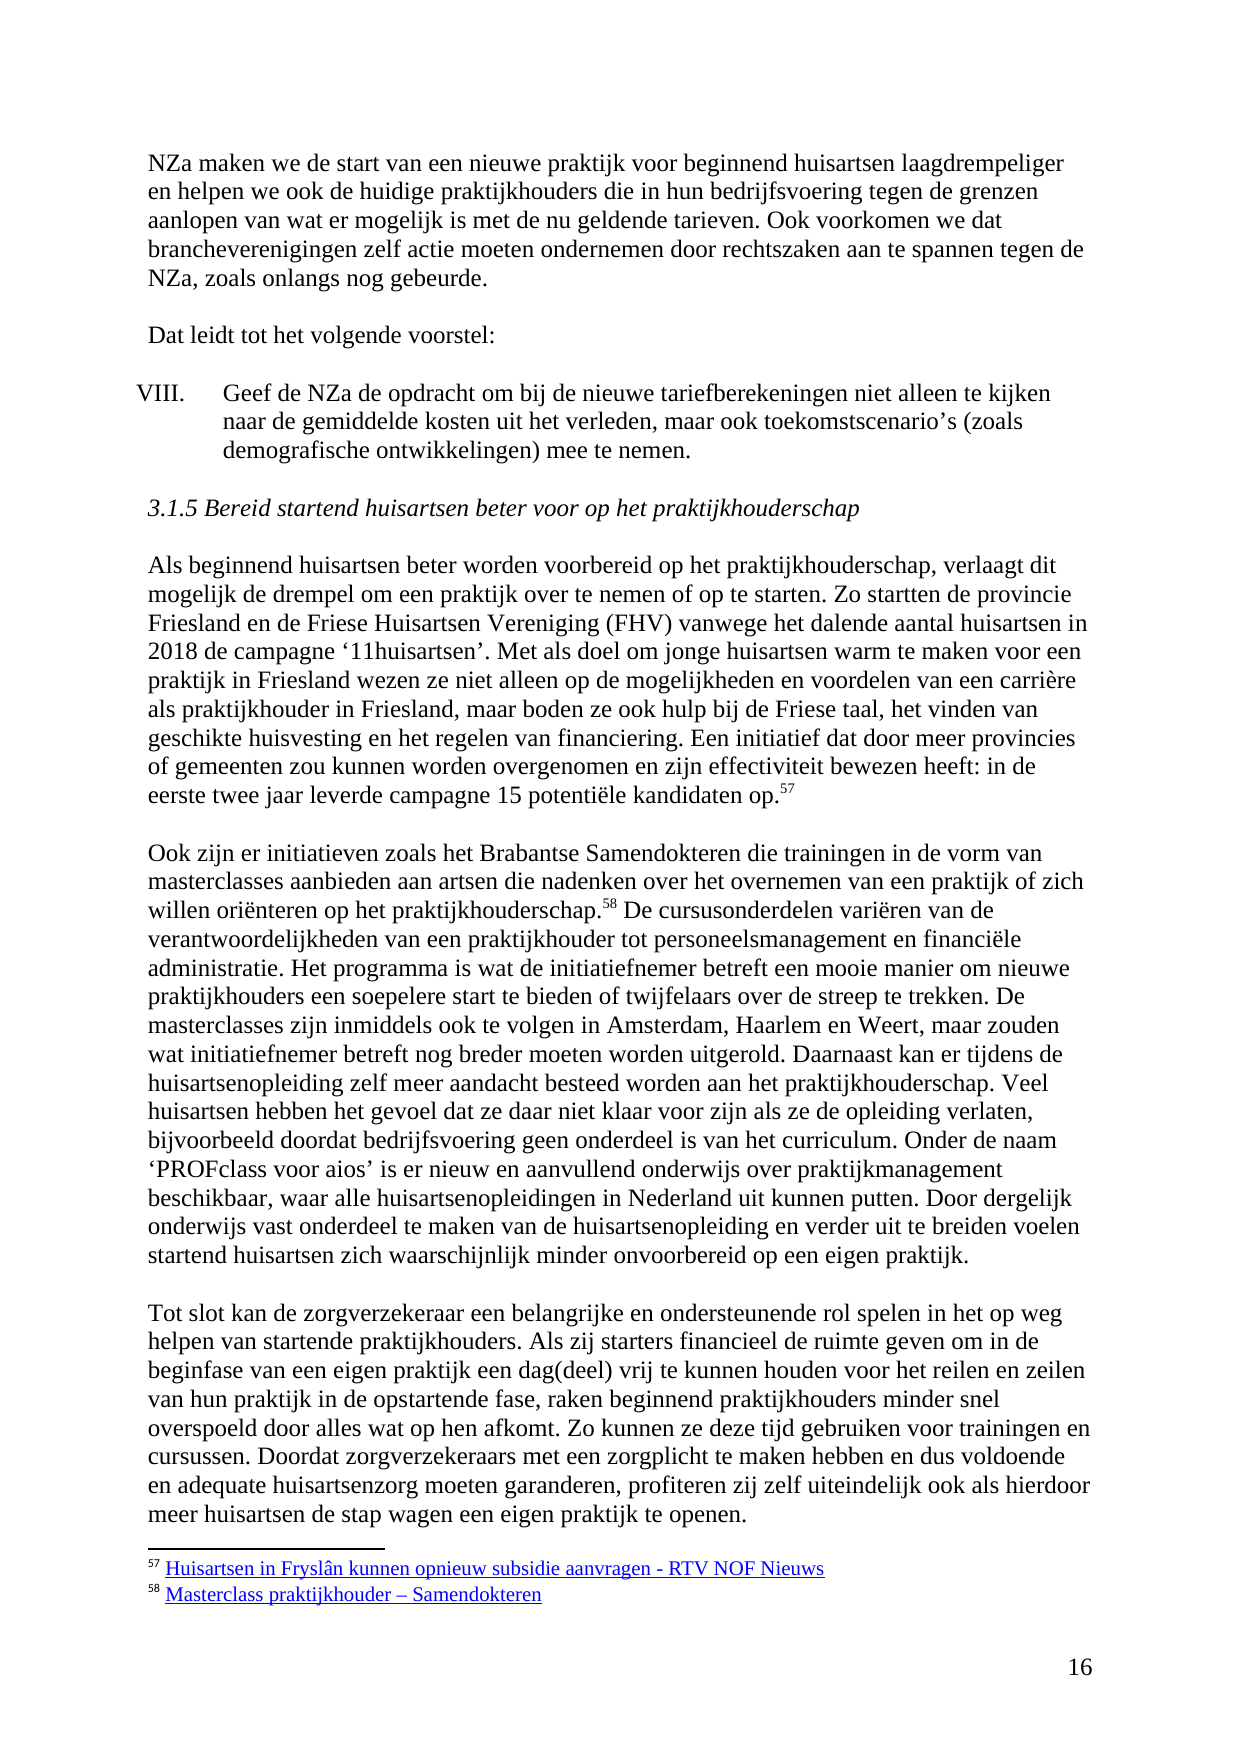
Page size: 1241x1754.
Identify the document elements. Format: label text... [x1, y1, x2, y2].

text Als beginnend huisartsen beter worden voorbereid op het praktijkhouderschap, verlaagt dit mogelijk de drempel om een praktijk over te nemen of op te starten. Zo startten de provincie Friesland en de Friese Huisartsen Vereniging (FHV) vanwege het dalende aantal huisartsen in 2018 de campagne ‘11huisartsen’. Met als doel om jonge huisartsen warm te maken voor een praktijk in Friesland wezen ze niet alleen op de mogelijkheden en voordelen van een carrière als praktijkhouder in Friesland, maar boden ze ook hulp bij de Friese taal, het vinden van geschikte huisvesting en het regelen van financiering. Een initiatief dat door meer provincies of gemeenten zou kunnen worden overgenomen en zijn effectiviteit bewezen heeft: in de eerste twee jaar leverde campagne 15 potentiële kandidaten op. [148, 550, 1093, 809]
text 3.1.5 Bereid startend huisartsen beter voor op het praktijkhouderschap [148, 493, 1093, 521]
text Dat leidt tot het volgende voorstel: [148, 320, 1093, 349]
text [148, 148, 1093, 291]
text Tot slot kan de zorgverzekeraar een belangrijke en ondersteunende rol spelen in het op weg helpen van startende praktijkhouders. Als zij starters financieel de ruimte geven om in de beginfase van een eigen praktijk een dag(deel) vrij te kunnen houden voor het reilen en zeilen van hun praktijk in de opstartende fase, raken beginnend praktijkhouders minder snel overspoeld door alles wat op hen afkomt. Zo kunnen ze deze tijd gebruiken voor trainingen en cursussen. Doordat zorgverzekeraars met een zorgplicht te maken hebben en dus voldoende en adequate huisartsenzorg moeten garanderen, profiteren zij zelf uiteindelijk ook als hierdoor meer huisartsen de stap wagen een eigen praktijk te openen. [148, 1298, 1093, 1528]
text Ook zijn er initiatieven zoals het Brabantse Samendokteren die trainingen in de vorm van masterclasses aanbieden aan artsen die nadenken over het overnemen van een praktijk of zich willen oriënteren op het praktijkhouderschap. De cursusonderdelen variëren van de verantwoordelijkheden van een praktijkhouder tot personeelsmanagement en financiële administratie. Het programma is wat de initiatiefnemer betreft een mooie manier om nieuwe praktijkhouders een soepelere start te bieden of twijfelaars over de streep te trekken. De masterclasses zijn inmiddels ook te volgen in Amsterdam, Haarlem en Weert, maar zouden wat initiatiefnemer betreft nog breder moeten worden uitgerold. Daarnaast kan er tijdens de huisartsenopleiding zelf meer aandacht besteed worden aan het praktijkhouderschap. Veel huisartsen hebben het gevoel dat ze daar niet klaar voor zijn als ze de opleiding verlaten, bijvoorbeeld doordat bedrijfsvoering geen onderdeel is van het curriculum. Onder de naam ‘PROFclass voor aios’ is er nieuw en aanvullend onderwijs over praktijkmanagement beschikbaar, waar alle huisartsenopleidingen in Nederland uit kunnen putten. Door dergelijk onderwijs vast onderdeel te maken van de huisartsenopleiding en verder uit te breiden voelen startend huisartsen zich waarschijnlijk minder onvoorbereid op een eigen praktijk. [148, 838, 1093, 1269]
list Geef de NZa de opdracht om bij de nieuwe tariefberekeningen niet alleen te kijken naar de gemiddelde kosten uit het verleden, maar ook toekomstscenario’s (zoals demografische ontwikkelingen) mee te nemen. [185, 378, 1093, 464]
